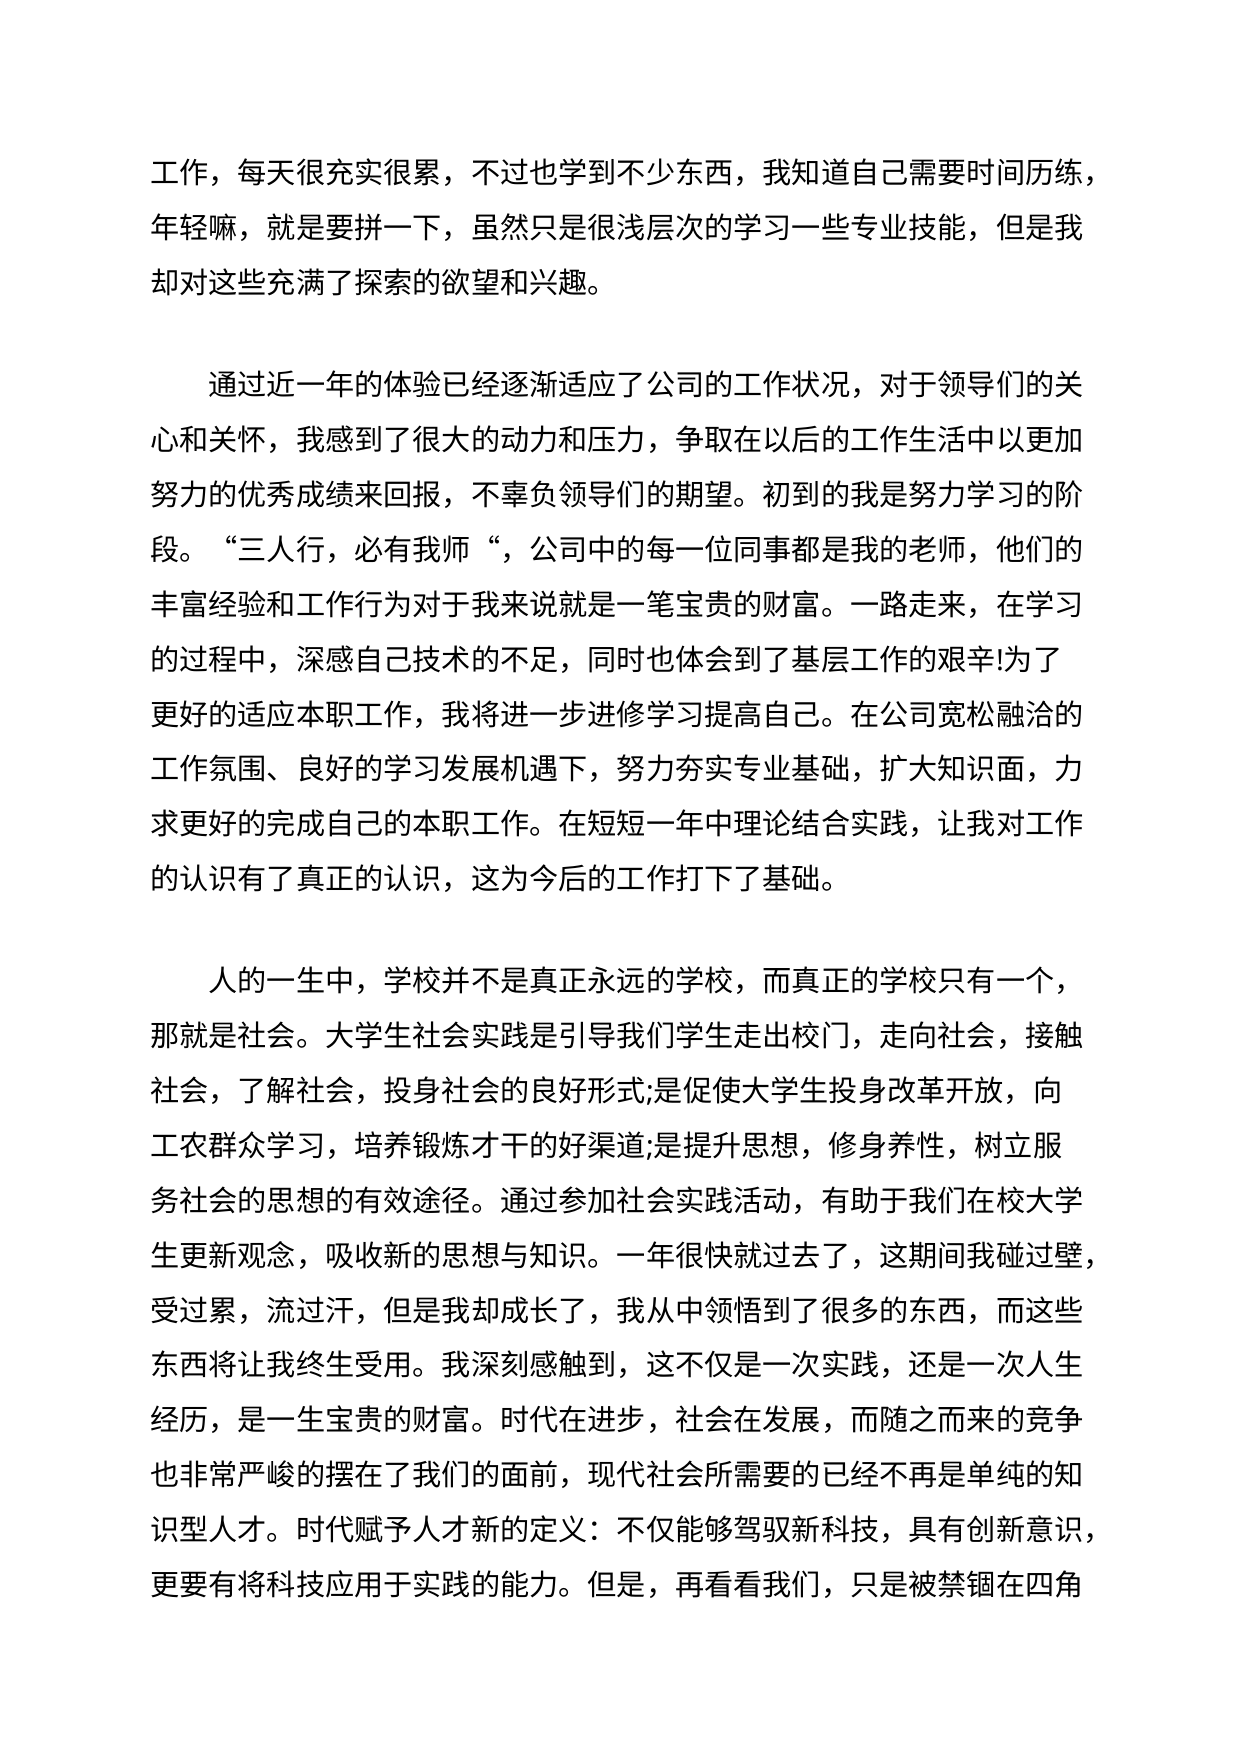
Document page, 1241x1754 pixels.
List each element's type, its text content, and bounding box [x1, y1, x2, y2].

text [150, 150, 1090, 302]
text 通过近一年的体验已经逐渐适应了公司的工作状况，对于领导们的关心和关怀，我感到了很大的动力和压力，争取在以后的工作生活中以更加努力的优秀成绩来回报，不辜负领导们的期望。初到的我是努力学习的阶段。“三人行，必有我师“，公司中的每一位同事都是我的老师，他们的丰富经验和工作行为对于我来说就是一笔宝贵的财富。一路走来，在学习的过程中，深感自己技术的不足，同时也体会到了基层工作的艰辛!为了更好的适应本职工作，我将进一步进修学习提高自己。在公司宽松融洽的工作氛围、良好的学习发展机遇下，努力夯实专业基础，扩大知识面，力求更好的完成自己的本职工作。在短短一年中理论结合实践，让我对工作的认识有了真正的认识，这为今后的工作打下了基础。 [150, 362, 1090, 898]
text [150, 957, 1090, 1604]
